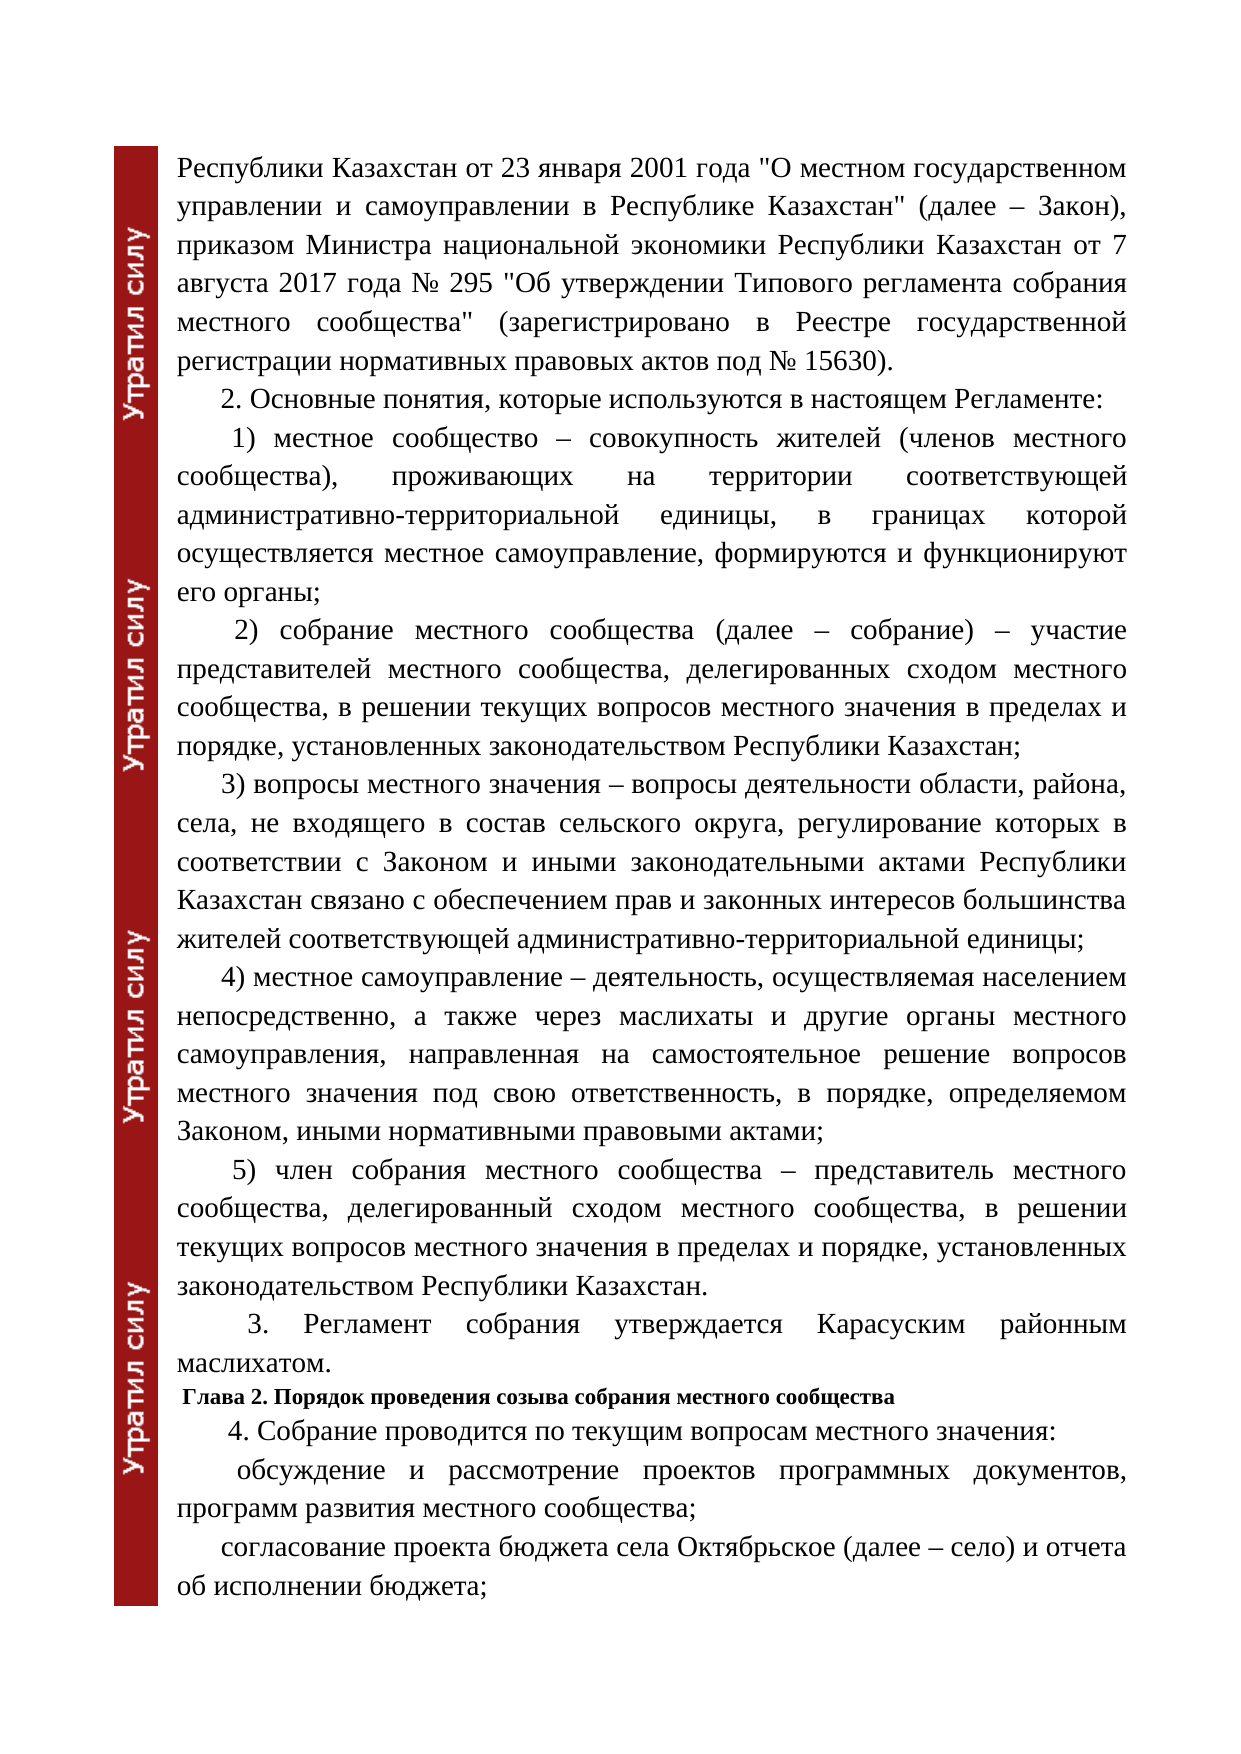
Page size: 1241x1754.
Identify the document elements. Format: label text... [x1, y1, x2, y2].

picture [114, 415, 158, 420]
picture [114, 1147, 158, 1152]
text 3. Регламент собрания утверждается Карасуским районным маслихатом. [112, 1306, 1128, 1378]
picture [114, 1378, 158, 1383]
text 2) собрание местного сообщества (далее – собрание) – участие представителей местного сообщества, делегированных сходом местного сообщества, в решении текущих вопросов местного значения в пределах и порядке, установленных законодательством Республики Казахстан; [112, 612, 1128, 762]
picture [114, 607, 158, 612]
picture [114, 1447, 158, 1452]
picture [114, 376, 158, 381]
text 2. Основные понятия, которые используются в настоящем Регламенте: [112, 381, 1128, 415]
text Глава 2. Порядок проведения созыва собрания местного сообщества [112, 1383, 1128, 1410]
text 3) вопросы местного значения – вопросы деятельности области, района, села, не входящего в состав сельского округа, регулирование которых в соответствии с Законом и иными законодательными актами Республики Казахстан связано с обеспечением прав и законных интересов большинства жителей соответствующей административно-территориальной единицы; [112, 767, 1128, 954]
text 5) член собрания местного сообщества – представитель местного сообщества, делегированный сходом местного сообщества, в решении текущих вопросов местного значения в пределах и порядке, установленных законодательством Республики Казахстан. [112, 1152, 1128, 1301]
picture [114, 1601, 158, 1606]
picture [114, 1301, 158, 1306]
text согласование проекта бюджета села Октябрьское (далее – село) и отчета об исполнении бюджета; [112, 1529, 1128, 1601]
picture [114, 146, 158, 150]
text 4. Собрание проводится по текущим вопросам местного значения: [112, 1413, 1128, 1447]
picture [114, 762, 158, 767]
picture [114, 1524, 158, 1529]
text обсуждение и рассмотрение проектов программных документов, программ развития местного сообщества; [112, 1452, 1128, 1524]
text 1) местное сообщество – совокупность жителей (членов местного сообщества), проживающих на территории соответствующей административно-территориальной единицы, в границах которой осуществляется местное самоуправление, формируются и функционируют его органы; [112, 420, 1128, 607]
picture [114, 954, 158, 959]
text 4) местное самоуправление – деятельность, осуществляемая населением непосредственно, а также через маслихаты и другие органы местного самоуправления, направленная на самостоятельное решение вопросов местного значения под свою ответственность, в порядке, определяемом Законом, иными нормативными правовыми актами; [112, 959, 1128, 1147]
